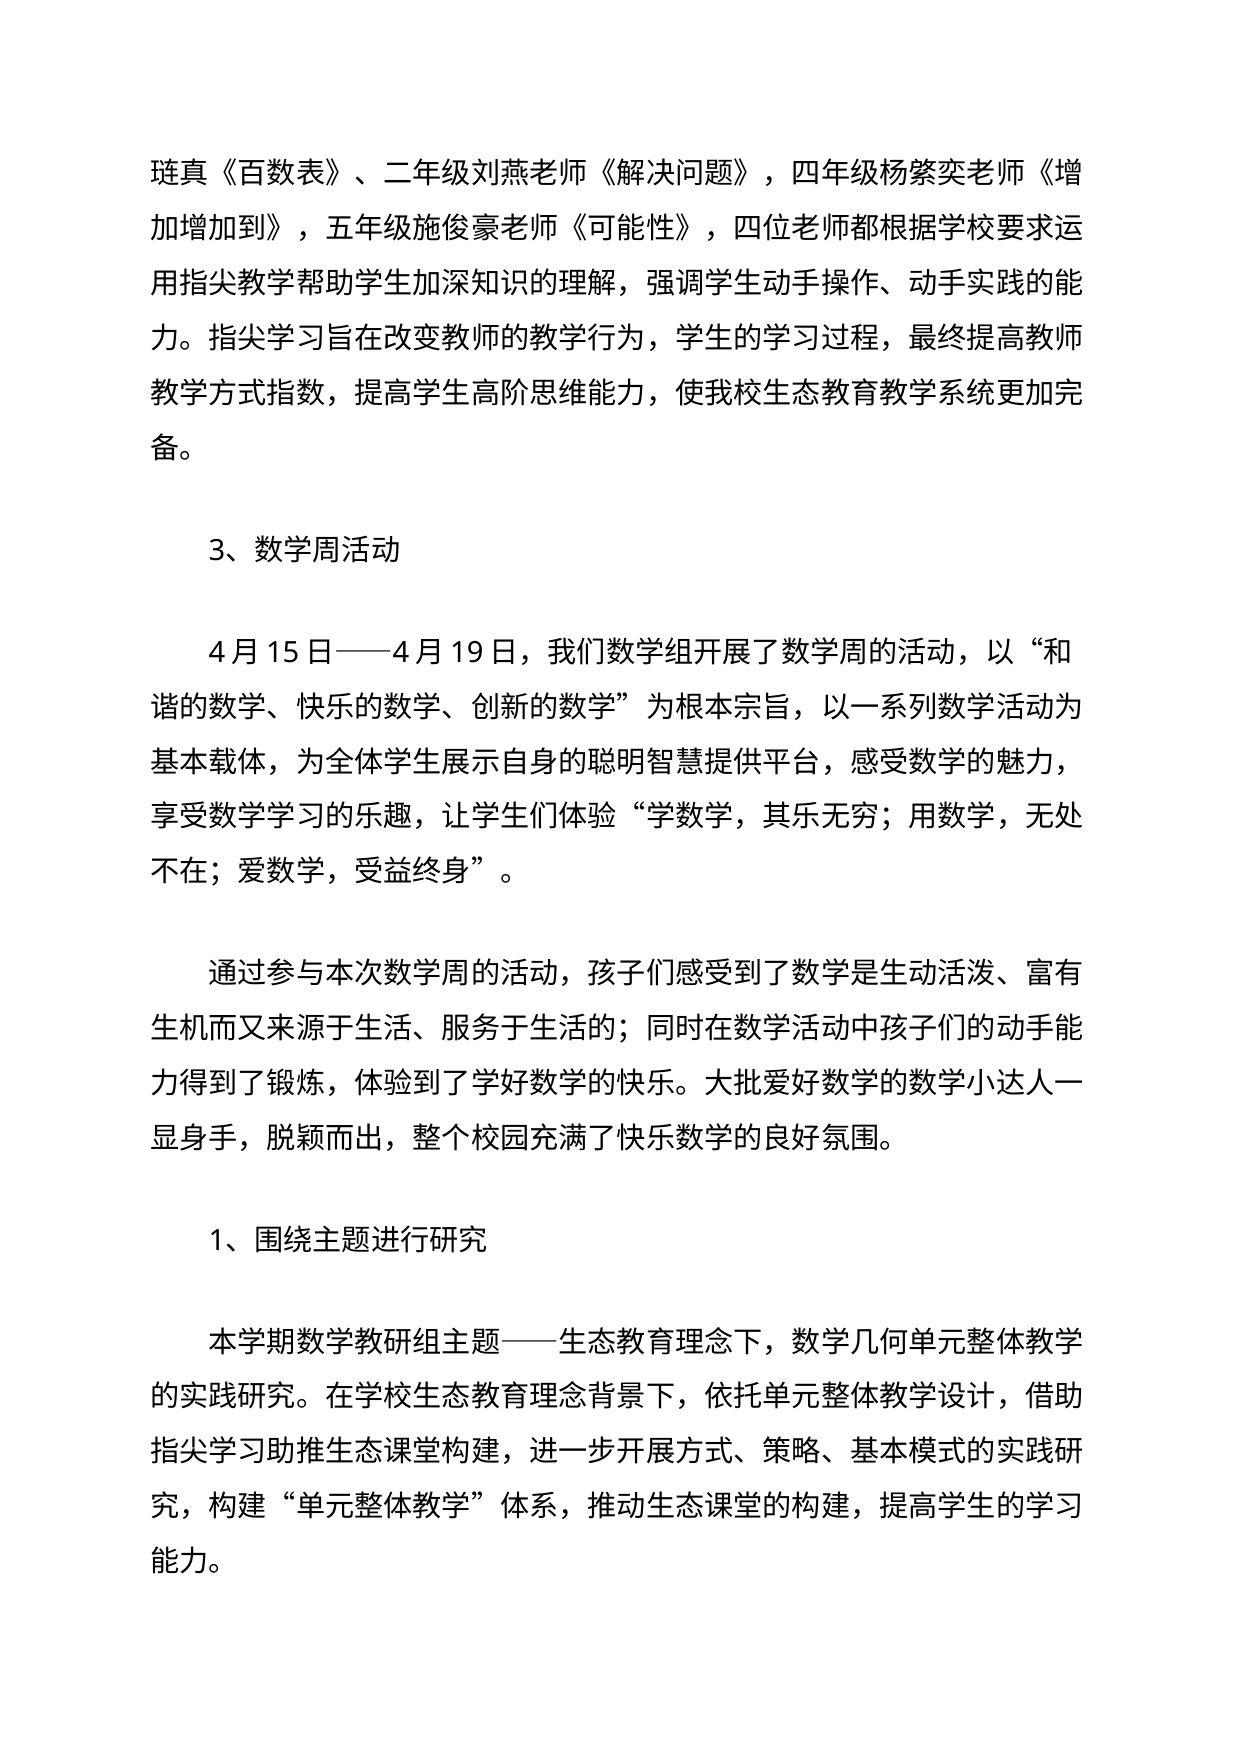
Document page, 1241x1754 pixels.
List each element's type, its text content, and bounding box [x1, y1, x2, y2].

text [150, 150, 1090, 467]
text 本学期数学教研组主题——生态教育理念下，数学几何单元整体教学的实践研究。在学校生态教育理念背景下，依托单元整体教学设计，借助指尖学习助推生态课堂构建，进一步开展方式、策略、基本模式的实践研究，构建“单元整体教学”体系，推动生态课堂的构建，提高学生的学习能力。 [150, 1318, 1090, 1580]
text 4月15日——4月19日，我们数学组开展了数学周的活动，以“和谐的数学、快乐的数学、创新的数学”为根本宗旨，以一系列数学活动为基本载体，为全体学生展示自身的聪明智慧提供平台，感受数学的魅力，享受数学学习的乐趣，让学生们体验“学数学，其乐无穷；用数学，无处不在；爱数学，受益终身”。 [150, 628, 1090, 890]
text 1、围绕主题进行研究 [150, 1216, 1090, 1258]
text 3、数学周活动 [150, 526, 1090, 569]
text 通过参与本次数学周的活动，孩子们感受到了数学是生动活泼、富有生机而又来源于生活、服务于生活的；同时在数学活动中孩子们的动手能力得到了锻炼，体验到了学好数学的快乐。大批爱好数学的数学小达人一显身手，脱颖而出，整个校园充满了快乐数学的良好氛围。 [150, 950, 1090, 1157]
